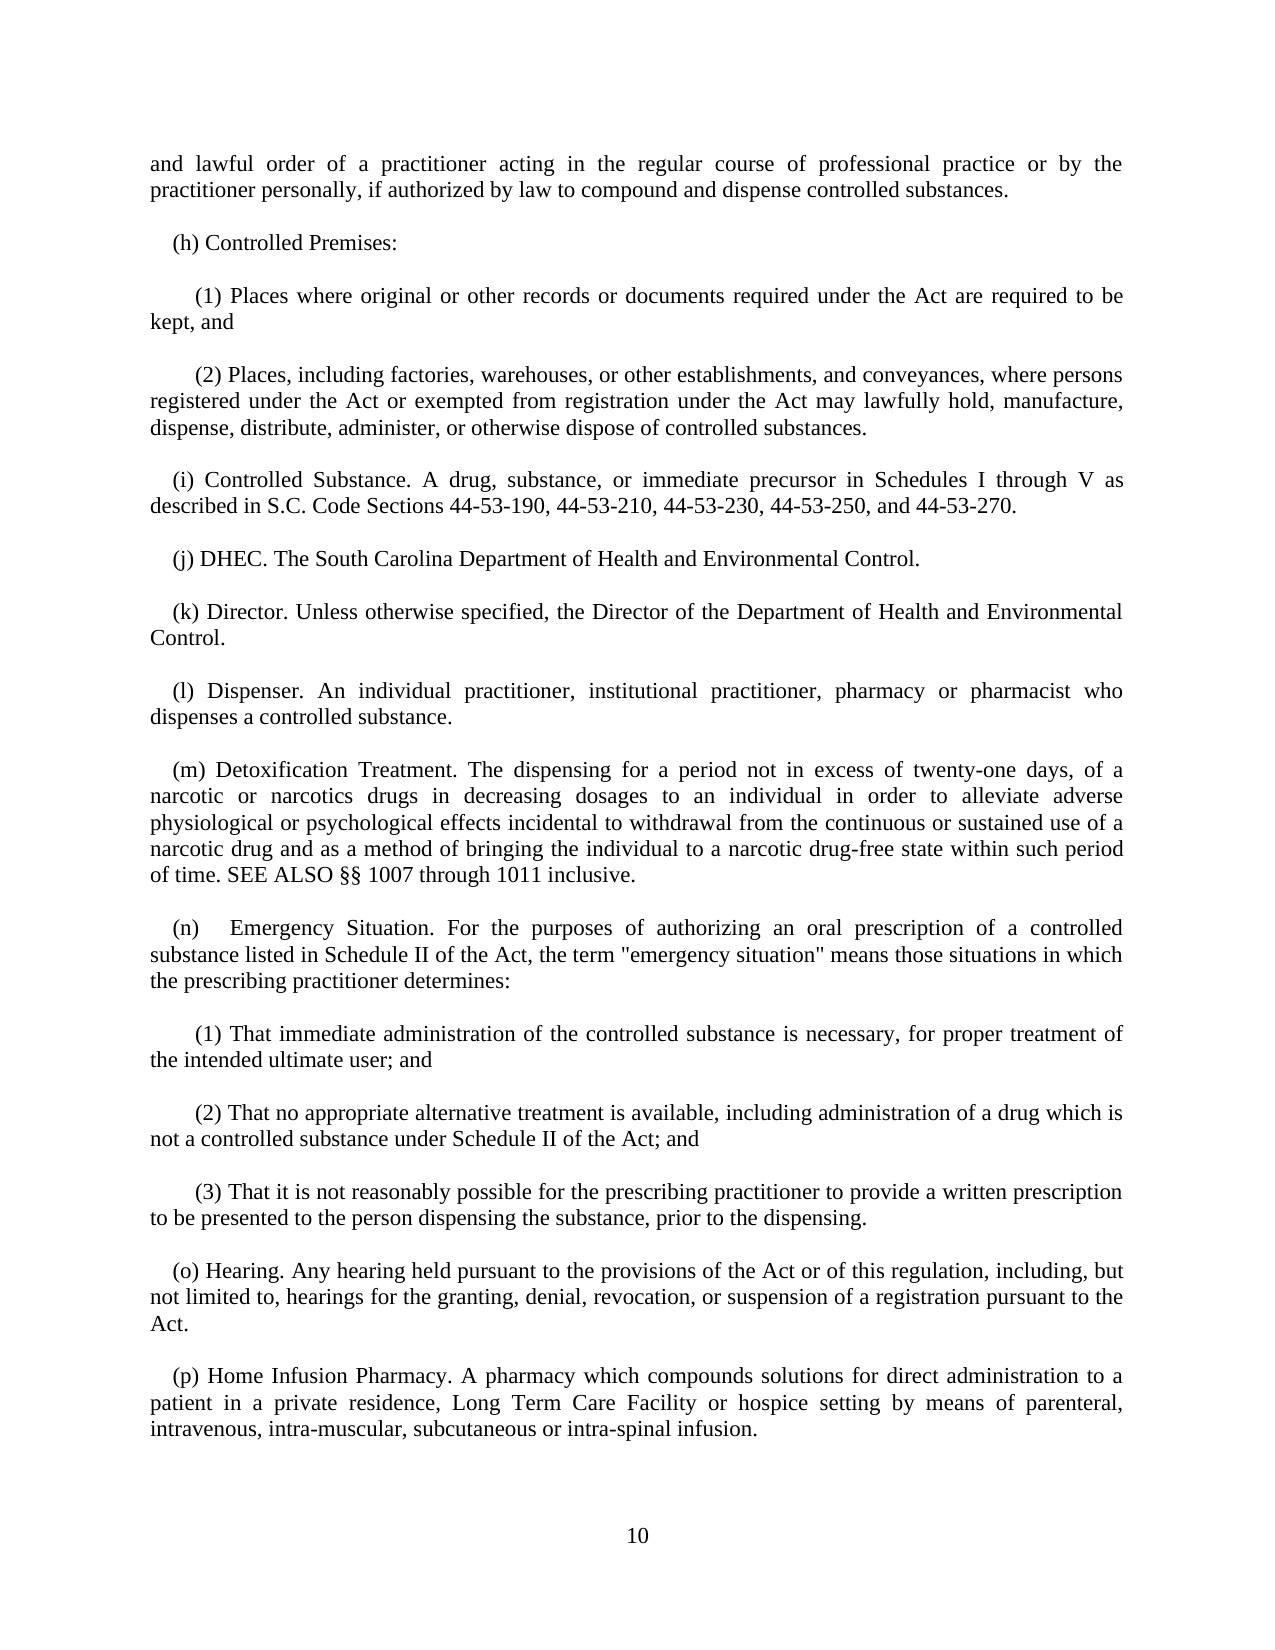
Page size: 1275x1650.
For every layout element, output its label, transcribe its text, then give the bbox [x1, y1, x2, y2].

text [150, 150, 1125, 203]
text (i) Controlled Substance. A drug, substance, or immediate precursor in Schedules I through V as described in S.C. Code Sections 44-53-190, 44-53-210, 44-53-230, 44-53-250, and 44-53-270. [150, 466, 1125, 519]
text (p) Home Infusion Pharmacy. A pharmacy which compounds solutions for direct administration to a patient in a private residence, Long Term Care Facility or hospice setting by means of parenteral, intravenous, intra-muscular, subcutaneous or intra-spinal infusion. [150, 1362, 1125, 1441]
text (1) Places where original or other records or documents required under the Act are required to be kept, and [150, 282, 1125, 334]
text (k) Director. Unless otherwise specified, the Director of the Department of Health and Environmental Control. [150, 598, 1125, 651]
text (o) Hearing. Any hearing held pursuant to the provisions of the Act or of this regulation, including, but not limited to, hearings for the granting, denial, revocation, or suspension of a registration pursuant to the Act. [150, 1257, 1125, 1336]
text (3) That it is not reasonably possible for the prescribing practitioner to provide a written prescription to be presented to the person dispensing the substance, prior to the dispensing. [150, 1178, 1125, 1231]
text (l) Dispenser. An individual practitioner, institutional practitioner, pharmacy or pharmacist who dispenses a controlled substance. [150, 677, 1125, 730]
text (m) Detoxification Treatment. The dispensing for a period not in excess of twenty-one days, of a narcotic or narcotics drugs in decreasing dosages to an individual in order to alleviate adverse physiological or psychological effects incidental to withdrawal from the continuous or sustained use of a narcotic drug and as a method of bringing the individual to a narcotic drug-free state within such period of time. SEE ALSO §§ 1007 through 1011 inclusive. [150, 756, 1125, 888]
text (n) Emergency Situation. For the purposes of authorizing an oral prescription of a controlled substance listed in Schedule II of the Act, the term "emergency situation" means those situations in which the prescribing practitioner determines: [150, 914, 1125, 993]
text (j) DHEC. The South Carolina Department of Health and Environmental Control. [150, 545, 1125, 572]
text (1) That immediate administration of the controlled substance is necessary, for proper treatment of the intended ultimate user; and [150, 1020, 1125, 1072]
text (2) Places, including factories, warehouses, or other establishments, and conveyances, where persons registered under the Act or exempted from registration under the Act may lawfully hold, manufacture, dispense, distribute, administer, or otherwise dispose of controlled substances. [150, 361, 1125, 440]
text (h) Controlled Premises: [150, 229, 1125, 255]
text (2) That no appropriate alternative treatment is available, including administration of a drug which is not a controlled substance under Schedule II of the Act; and [150, 1099, 1125, 1151]
